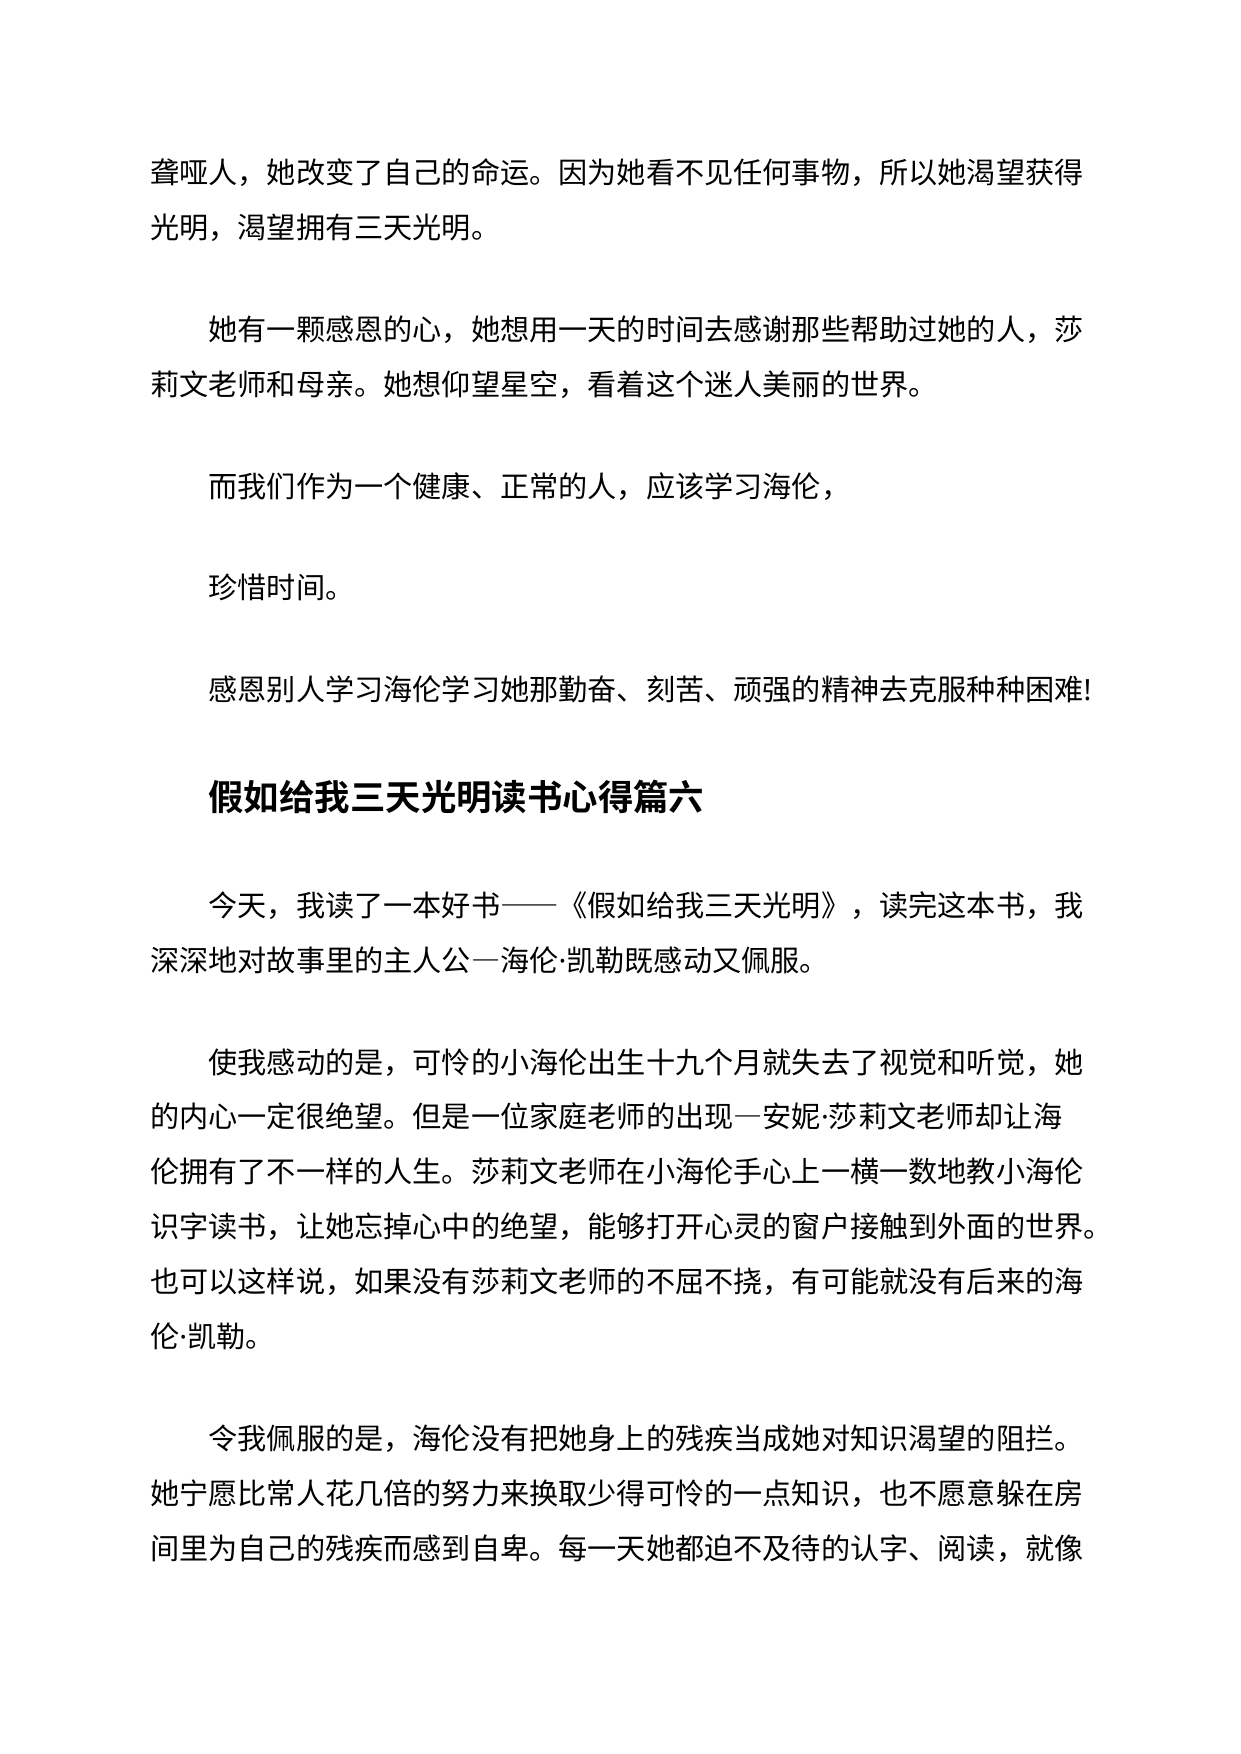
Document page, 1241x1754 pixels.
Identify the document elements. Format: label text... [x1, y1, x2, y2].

text 她有一颗感恩的心，她想用一天的时间去感谢那些帮助过她的人，莎莉文老师和母亲。她想仰望星空，看着这个迷人美丽的世界。 [150, 307, 1090, 404]
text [150, 150, 1090, 247]
text 而我们作为一个健康、正常的人，应该学习海伦， [150, 463, 1090, 506]
text 珍惜时间。 [150, 565, 1090, 607]
text 感恩别人学习海伦学习她那勤奋、刻苦、顽强的精神去克服种种困难! [150, 667, 1090, 709]
text 使我感动的是，可怜的小海伦出生十九个月就失去了视觉和听觉，她的内心一定很绝望。但是一位家庭老师的出现—安妮·莎莉文老师却让海伦拥有了不一样的人生。莎莉文老师在小海伦手心上一横一数地教小海伦识字读书，让她忘掉心中的绝望，能够打开心灵的窗户接触到外面的世界。也可以这样说，如果没有莎莉文老师的不屈不挠，有可能就没有后来的海伦·凯勒。 [150, 1039, 1090, 1356]
text 今天，我读了一本好书——《假如给我三天光明》，读完这本书，我深深地对故事里的主人公—海伦·凯勒既感动又佩服。 [150, 882, 1090, 979]
text 假如给我三天光明读书心得篇六 [150, 769, 1090, 820]
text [150, 1416, 1090, 1568]
